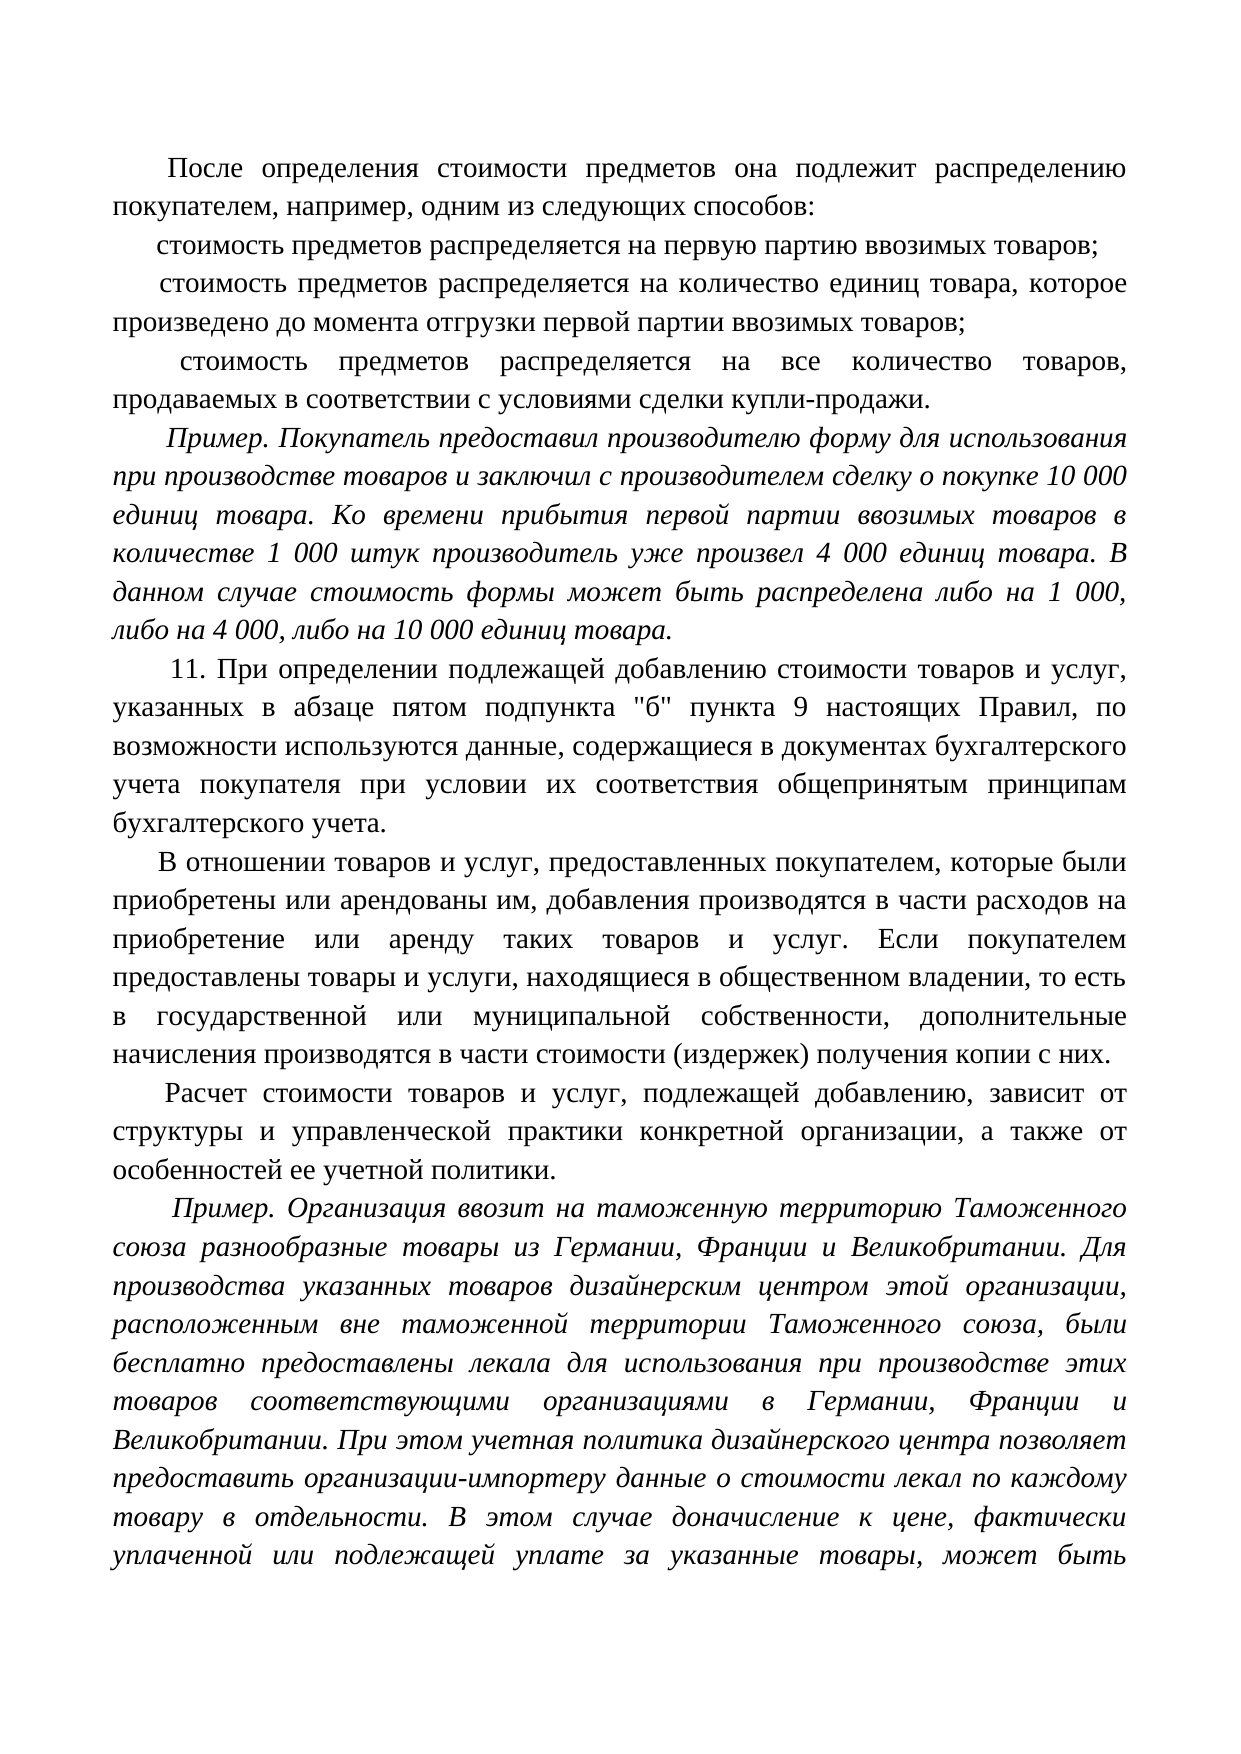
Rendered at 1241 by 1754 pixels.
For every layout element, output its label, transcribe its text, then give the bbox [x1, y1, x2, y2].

text стоимость предметов распределяется на все количество товаров, продаваемых в соответствии с условиями сделки купли-продажи. [112, 343, 1128, 415]
text Пример. Покупатель предоставил производителю форму для использования при производстве товаров и заключил с производителем сделку о покупке 10 000 единиц товара. Ко времени прибытия первой партии ввозимых товаров в количестве 1 000 штук производитель уже произвел 4 000 единиц товара. В данном случае стоимость формы может быть распределена либо на 1 000, либо на 4 000, либо на 10 000 единиц товара. [112, 420, 1128, 646]
text В отношении товаров и услуг, предоставленных покупателем, которые были приобретены или арендованы им, добавления производятся в части расходов на приобретение или аренду таких товаров и услуг. Если покупателем предоставлены товары и услуги, находящиеся в общественном владении, то есть в государственной или муниципальной собственности, дополнительные начисления производятся в части стоимости (издержек) получения копии с них. [112, 844, 1128, 1070]
text После определения стоимости предметов она подлежит распределению покупателем, например, одним из следующих способов: [112, 150, 1128, 222]
text 11. При определении подлежащей добавлению стоимости товаров и услуг, указанных в абзаце пятом подпункта "б" пункта 9 настоящих Правил, по возможности используются данные, содержащиеся в документах бухгалтерского учета покупателя при условии их соответствия общепринятым принципам бухгалтерского учета. [112, 651, 1128, 839]
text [112, 1191, 1128, 1571]
text Расчет стоимости товаров и услуг, подлежащей добавлению, зависит от структуры и управленческой практики конкретной организации, а также от особенностей ее учетной политики. [112, 1075, 1128, 1186]
text стоимость предметов распределяется на количество единиц товара, которое произведено до момента отгрузки первой партии ввозимых товаров; [112, 266, 1128, 338]
text стоимость предметов распределяется на первую партию ввозимых товаров; [112, 227, 1128, 261]
